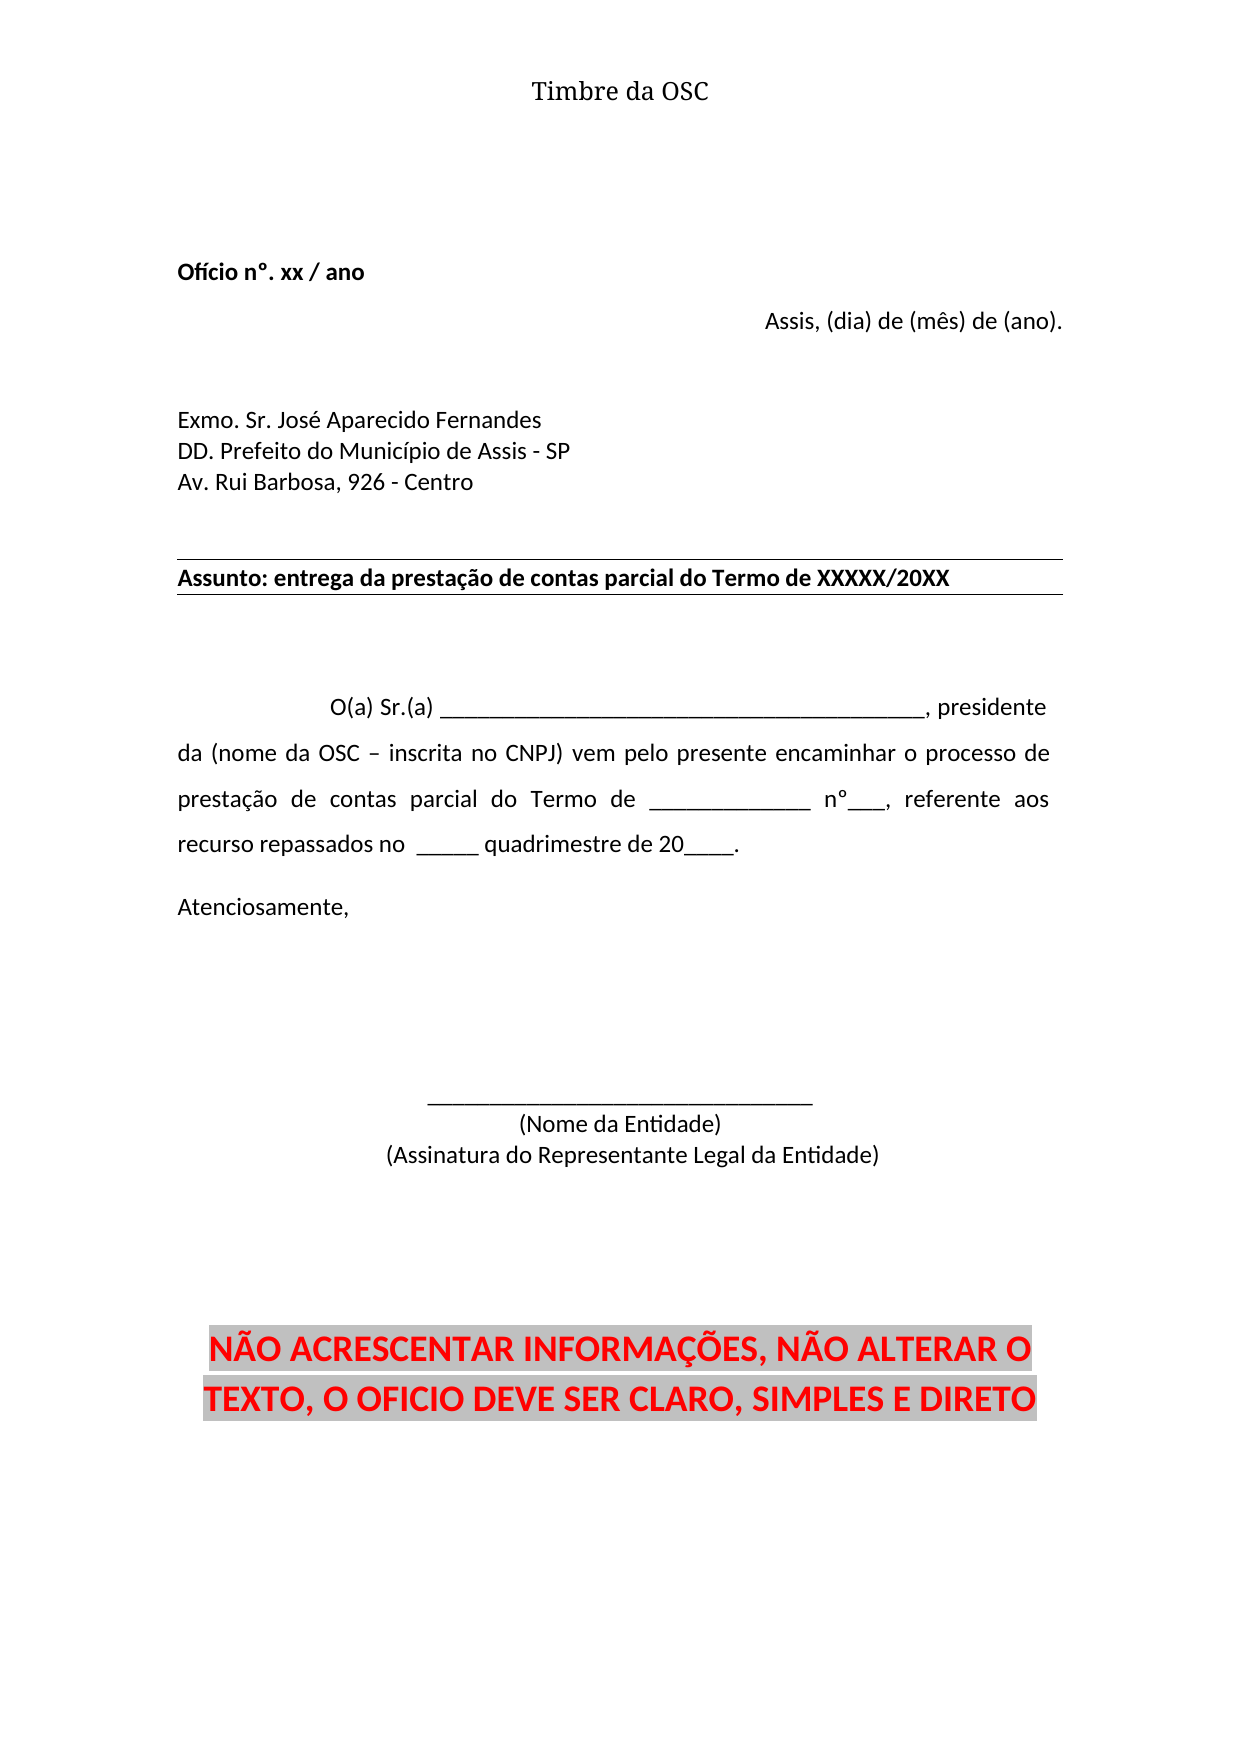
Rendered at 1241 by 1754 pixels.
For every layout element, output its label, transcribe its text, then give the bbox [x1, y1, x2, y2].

text Exmo. Sr. José Aparecido Fernandes [177, 405, 1063, 435]
text Atenciosamente, [177, 891, 1051, 921]
text Assunto: entrega da prestação de contas parcial do Termo de XXXXX/20XX [177, 560, 1063, 594]
text Av. Rui Barbosa, 926 - Centro [177, 466, 1063, 496]
text (Assinatura do Representante Legal da Entidade) [177, 1139, 1051, 1170]
text _______________________________ [177, 1078, 1063, 1109]
text Assis, (dia) de (mês) de (ano). [177, 306, 1063, 336]
text O(a) Sr.(a) _______________________________________, presidente da (nome da OSC – inscrita no CNPJ) vem pelo presente encaminhar o processo de prestação de contas parcial do Termo de _____________ nº___, referente aos recurso repassados no _____ quadrimestre de 20____. [177, 691, 1051, 859]
text Ofício nº. xx / ano [177, 256, 1063, 286]
text NÃO ACRESCENTAR INFORMAÇÕES, NÃO ALTERAR O TEXTO, O OFICIO DEVE SER CLARO, SIMPLES E DIRETO [177, 1325, 1063, 1421]
text DD. Prefeito do Município de Assis - SP [177, 435, 1063, 466]
text (Nome da Entidade) [177, 1109, 1063, 1139]
